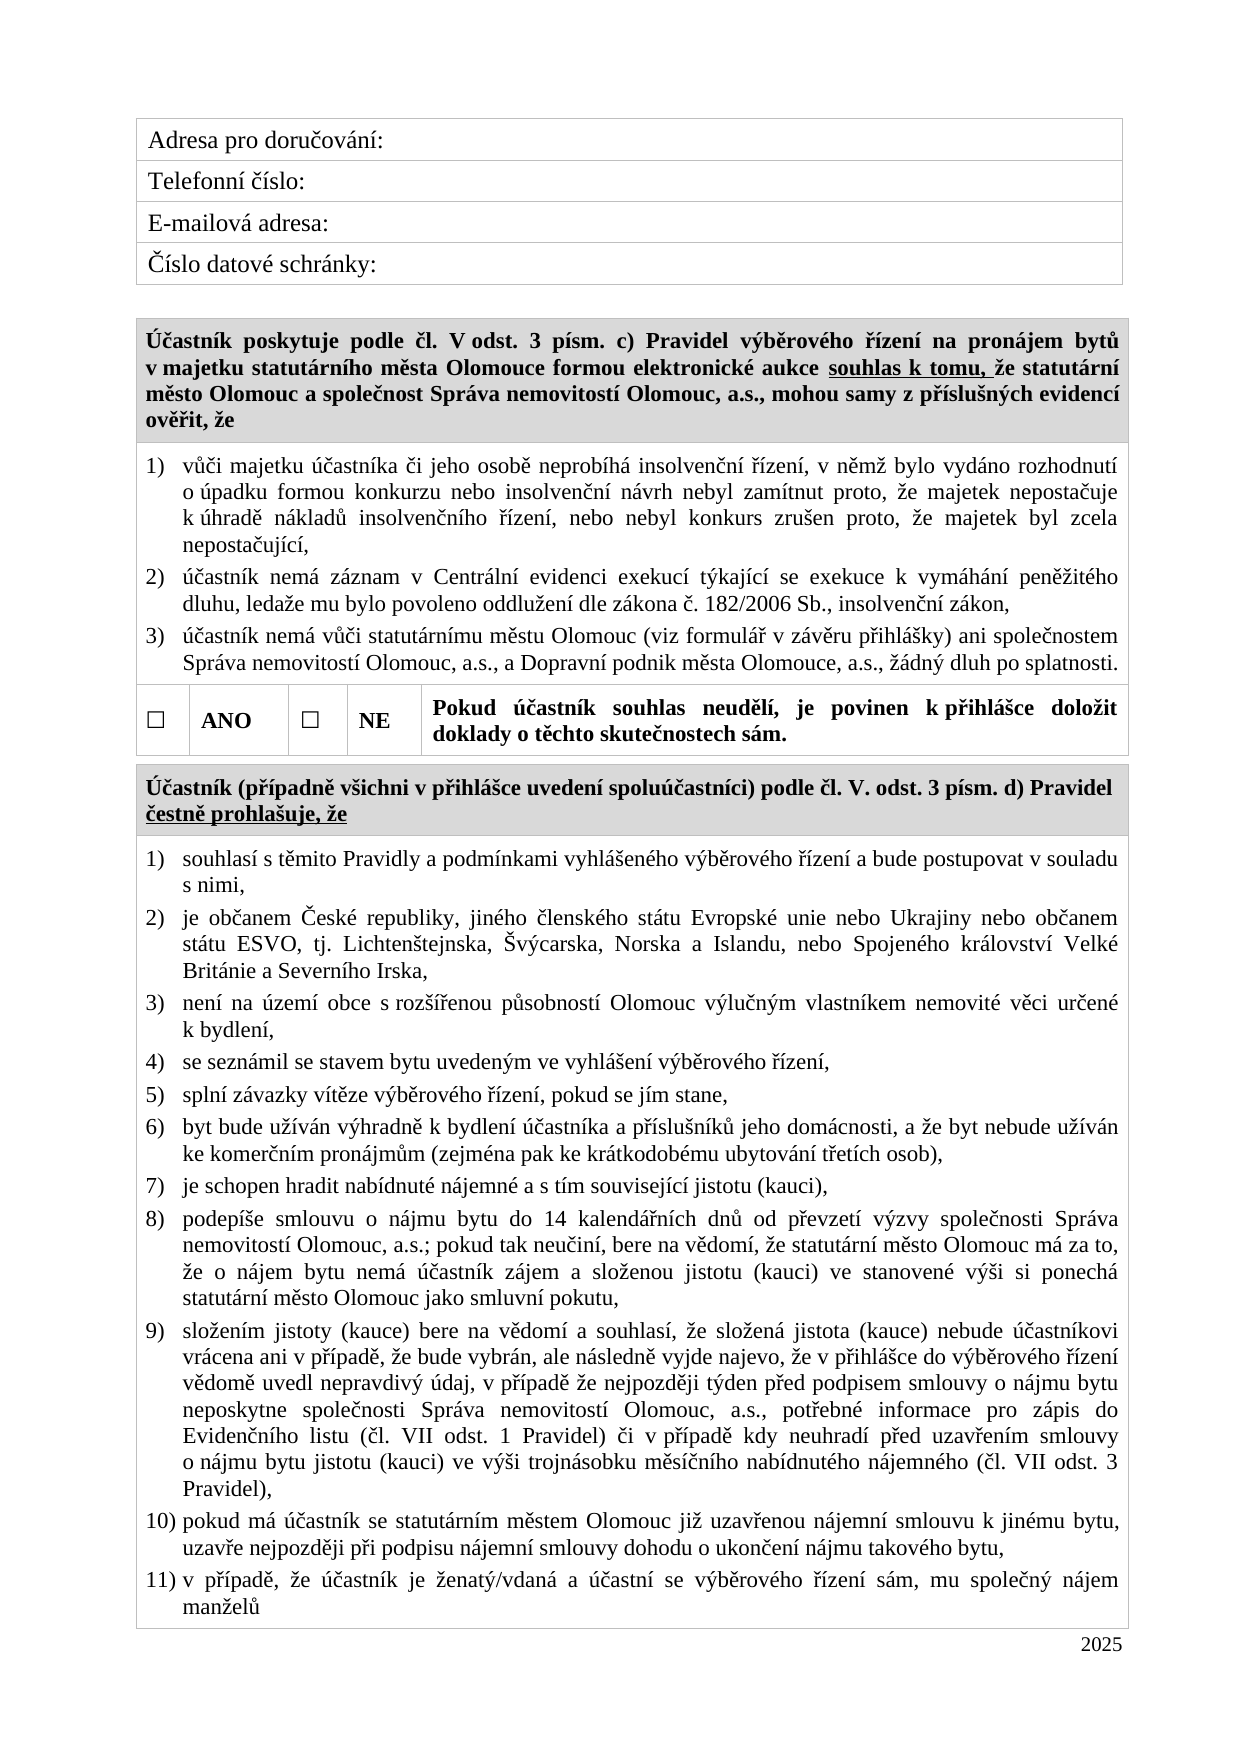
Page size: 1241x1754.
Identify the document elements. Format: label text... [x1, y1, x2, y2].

table_cell vůči majetku účastníka či jeho osobě neprobíhá insolvenční řízení, v němž bylo vydáno rozhodnutí o úpadku formou konkurzu nebo insolvenční návrh nebyl zamítnut proto, že majetek nepostačuje k úhradě nákladů insolvenčního řízení, nebo nebyl konkurs zrušen proto, že majetek byl zcela nepostačující, účastník nemá záznam v Centrální evidenci exekucí týkající se exekuce k vymáhání peněžitého dluhu, ledaže mu bylo povoleno oddlužení dle zákona č. 182/2006 Sb., insolvenční zákon, účastník nemá vůči statutárnímu městu Olomouc (viz formulář v závěru přihlášky) ani společnostem Správa nemovitostí Olomouc, a.s., a Dopravní podnik města Olomouce, a.s., žádný dluh po splatnosti. [137, 443, 1128, 684]
table_cell Pokud účastník souhlas neudělí, je povinen k přihlášce doložit doklady o těchto skutečnostech sám. [422, 685, 1128, 755]
table_cell Účastník (případně všichni v přihlášce uvedení spoluúčastníci) podle čl. V. odst. 3 písm. d) Pravidel čestně prohlašuje, že [137, 765, 1128, 835]
table_cell ANO [190, 685, 288, 755]
table_cell Číslo datové schránky: [137, 243, 1122, 283]
table_cell E-mailová adresa: [137, 202, 1122, 242]
table_cell souhlasí s těmito Pravidly a podmínkami vyhlášeného výběrového řízení a bude postupovat v souladu s nimi, je občanem České republiky, jiného členského státu Evropské unie nebo Ukrajiny nebo občanem státu ESVO, tj. Lichtenštejnska, Švýcarska, Norska a Islandu, nebo Spojeného království Velké Británie a Severního Irska, není na území obce s rozšířenou působností Olomouc výlučným vlastníkem nemovité věci určené k bydlení, se seznámil se stavem bytu uvedeným ve vyhlášení výběrového řízení, splní závazky vítěze výběrového řízení, pokud se jím stane, byt bude užíván výhradně k bydlení účastníka a příslušníků jeho domácnosti, a že byt nebude užíván ke komerčním pronájmům (zejména pak ke krátkodobému ubytování třetích osob), je schopen hradit nabídnuté nájemné a s tím související jistotu (kauci), podepíše smlouvu o nájmu bytu do 14 kalendářních dnů od převzetí výzvy společnosti Správa nemovitostí Olomouc, a.s.; pokud tak neučiní, bere na vědomí, že statutární město Olomouc má za to, že o nájem bytu nemá účastník zájem a složenou jistotu (kauci) ve stanovené výši si ponechá statutární město Olomouc jako smluvní pokutu, složením jistoty (kauce) bere na vědomí a souhlasí, že složená jistota (kauce) nebude účastníkovi vrácena ani v případě, že bude vybrán, ale následně vyjde najevo, že v přihlášce do výběrového řízení vědomě uvedl nepravdivý údaj, v případě že nejpozději týden před podpisem smlouvy o nájmu bytu neposkytne společnosti Správa nemovitostí Olomouc, a.s., potřebné informace pro zápis do Evidenčního listu (čl. VII odst. 1 Pravidel) či v případě kdy neuhradí před uzavřením smlouvy o nájmu bytu jistotu (kauci) ve výši trojnásobku měsíčního nabídnutého nájemného (čl. VII odst. 3 Pravidel), pokud má účastník se statutárním městem Olomouc již uzavřenou nájemní smlouvu k jinému bytu, uzavře nejpozději při podpisu nájemní smlouvy dohodu o ukončení nájmu takového bytu, v případě, že účastník je ženatý/vdaná a účastní se výběrového řízení sám, mu společný nájem manželů [137, 836, 1128, 1628]
table_cell [136, 756, 1128, 764]
table_cell Telefonní číslo: [137, 161, 1122, 201]
table_cell Adresa pro doručování: [137, 119, 1122, 159]
table_header Účastník poskytuje podle čl. V odst. 3 písm. c) Pravidel výběrového řízení na pronájem bytů v majetku statutárního města Olomouce formou elektronické aukce souhlas k tomu, že statutární město Olomouc a společnost Správa nemovitostí Olomouc, a.s., mohou samy z příslušných evidencí ověřit, že [137, 319, 1128, 442]
table_cell NE [348, 685, 421, 755]
